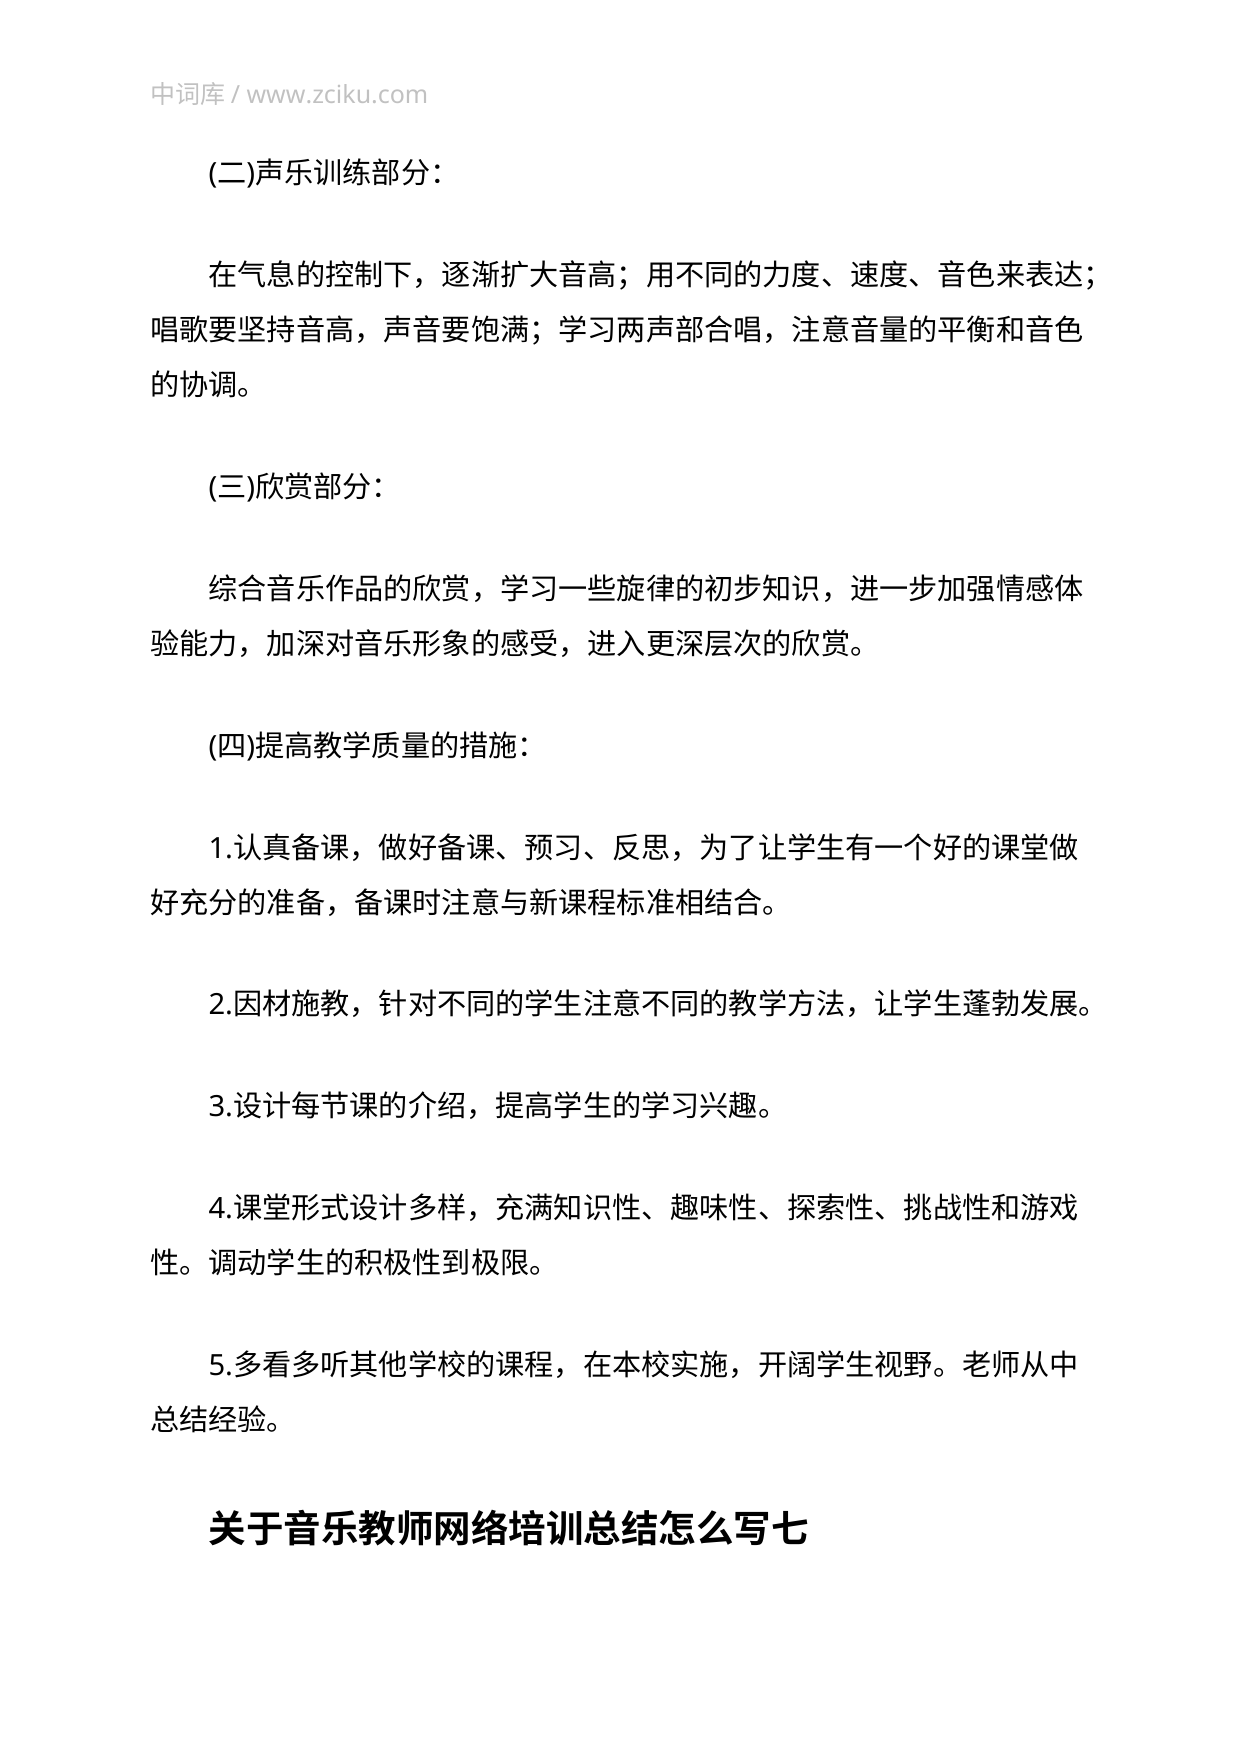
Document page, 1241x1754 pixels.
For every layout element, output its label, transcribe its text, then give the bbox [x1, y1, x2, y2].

text (三)欣赏部分： [150, 463, 1090, 506]
text 2.因材施教，针对不同的学生注意不同的教学方法，让学生蓬勃发展。 [150, 981, 1090, 1023]
text (四)提高教学质量的措施： [150, 722, 1090, 764]
text 综合音乐作品的欣赏，学习一些旋律的初步知识，进一步加强情感体验能力，加深对音乐形象的感受，进入更深层次的欣赏。 [150, 566, 1090, 663]
text 关于音乐教师网络培训总结怎么写七 [150, 1498, 1090, 1553]
text 1.认真备课，做好备课、预习、反思，为了让学生有一个好的课堂做好充分的准备，备课时注意与新课程标准相结合。 [150, 824, 1090, 921]
text 3.设计每节课的介绍，提高学生的学习兴趣。 [150, 1083, 1090, 1125]
text 5.多看多听其他学校的课程，在本校实施，开阔学生视野。老师从中总结经验。 [150, 1342, 1090, 1439]
text 在气息的控制下，逐渐扩大音高；用不同的力度、速度、音色来表达；唱歌要坚持音高，声音要饱满；学习两声部合唱，注意音量的平衡和音色的协调。 [150, 252, 1090, 404]
text (二)声乐训练部分： [150, 150, 1090, 192]
text 4.课堂形式设计多样，充满知识性、趣味性、探索性、挑战性和游戏性。调动学生的积极性到极限。 [150, 1185, 1090, 1282]
